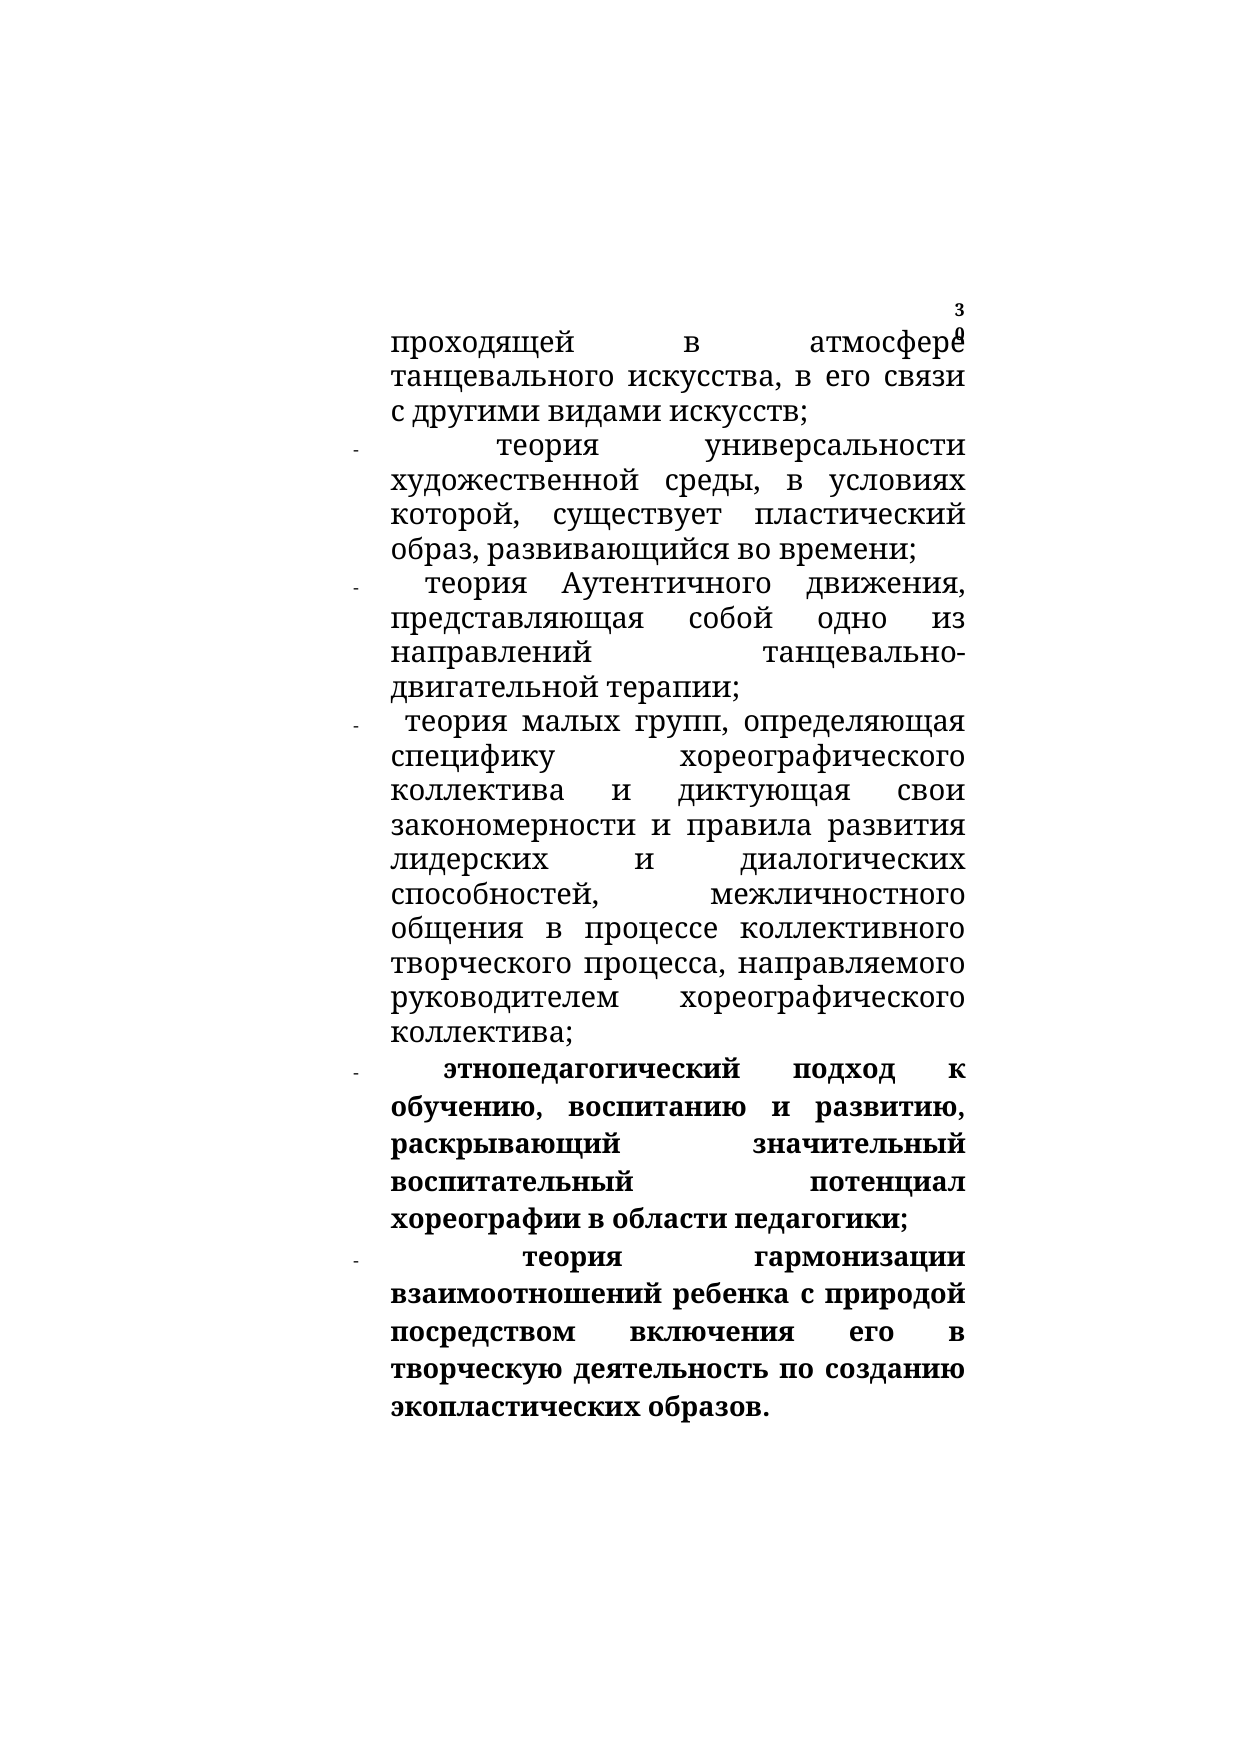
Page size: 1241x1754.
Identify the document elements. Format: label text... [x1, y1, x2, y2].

list теория универсальности художественной среды, в условиях которой, существует пластический образ, развивающийся во времени; [353, 428, 966, 566]
list теория Аутентичного движения, представляющая собой одно из направлений танцевально-двигательной терапии; [353, 566, 966, 704]
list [353, 325, 966, 428]
list теория гармонизации взаимоотношений ребенка с природой посредством включения его в творческую деятельность по созданию экопластических образов. [353, 1236, 966, 1424]
list этнопедагогический подход к обучению, воспитанию и развитию, раскрывающий значительный воспитательный потенциал хореографии в области педагогики; [353, 1049, 966, 1236]
list теория малых групп, определяющая специфику хореографического коллектива и диктующая свои закономерности и правила развития лидерских и диалогических способностей, межличностного общения в процессе коллективного творческого процесса, направляемого руководителем хореографического коллектива; [353, 704, 966, 1049]
